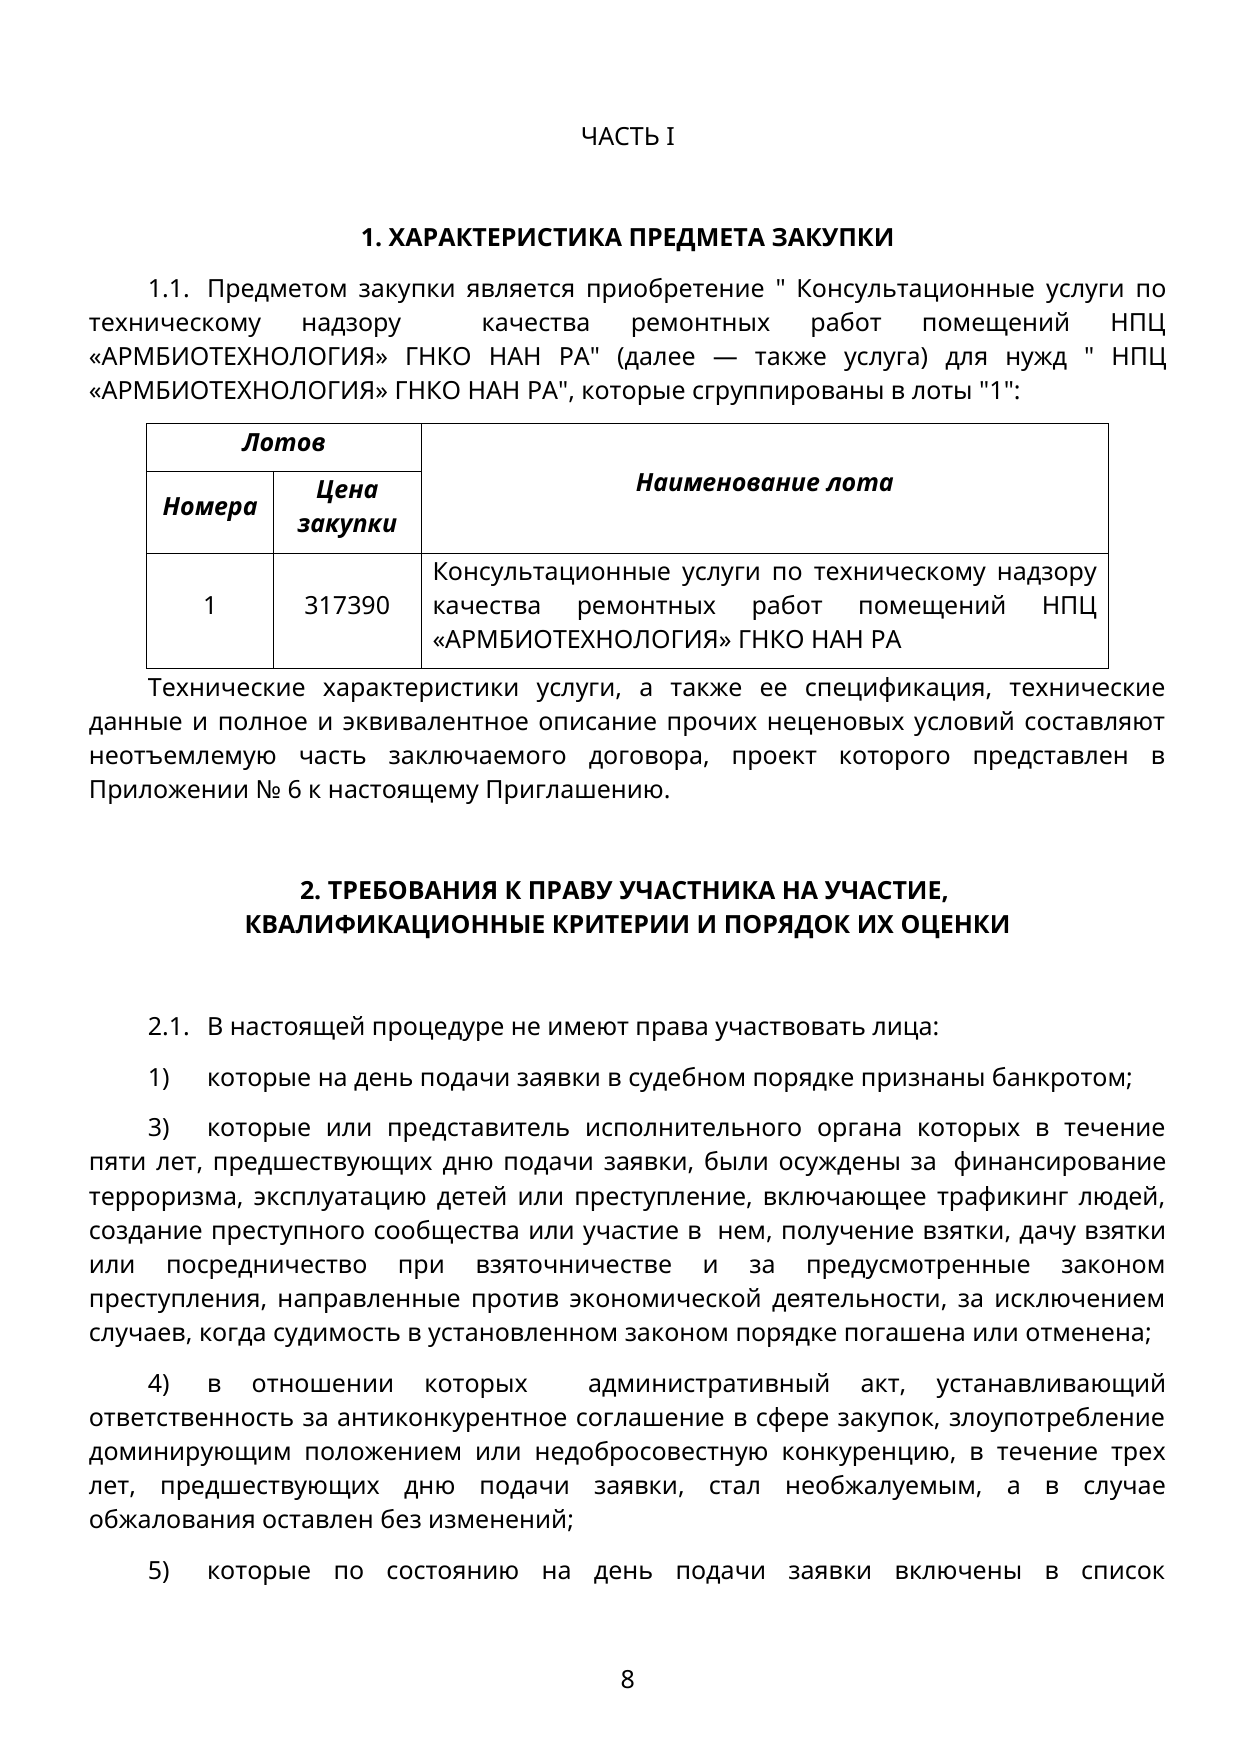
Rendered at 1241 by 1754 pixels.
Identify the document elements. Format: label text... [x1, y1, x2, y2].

text 2. ТРЕБОВАНИЯ К ПРАВУ УЧАСТНИКА НА УЧАСТИЕ, КВАЛИФИКАЦИОННЫЕ КРИТЕРИИ И ПОРЯДОК ИХ ОЦЕНКИ [89, 873, 1166, 941]
subtitle 1.1. Предметом закупки является приобретение " Консультационные услуги по техническому надзору качества ремонтных работ помещений НПЦ «АРМБИОТЕХНОЛОГИЯ» ГНКО НАН РА" (далее — также услуга) для нужд " НПЦ «АРМБИОТЕХНОЛОГИЯ» ГНКО НАН РА", которые сгруппированы в лоты "1": [89, 270, 1166, 407]
table_header Лотов [147, 424, 421, 471]
text ЧАСТЬ I [89, 118, 1166, 152]
table_cell 317390 [274, 554, 421, 668]
table_header Наименование лота [422, 424, 1108, 552]
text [89, 1552, 1166, 1586]
text 3) которые или представитель исполнительного органа которых в течение пяти лет, предшествующих дню подачи заявки, были осуждены за финансирование терроризма, эксплуатацию детей или преступление, включающее трафикинг людей, создание преступного сообщества или участие в нем, получение взятки, дачу взятки или посредничество при взяточничестве и за предусмотренные законом преступления, направленные против экономической деятельности, за исключением случаев, когда судимость в установленном законом порядке погашена или отменена; [89, 1110, 1166, 1349]
text 1. ХАРАКТЕРИСТИКА ПРЕДМЕТА ЗАКУПКИ [89, 219, 1166, 254]
text 2.1. В настоящей процедуре не имеют права участвовать лица: [89, 1008, 1166, 1042]
text 1) которые на день подачи заявки в судебном порядке признаны банкротом; [89, 1059, 1166, 1093]
table_cell Консультационные услуги по техническому надзору качества ремонтных работ помещений НПЦ «АРМБИОТЕХНОЛОГИЯ» ГНКО НАН РА [422, 554, 1108, 668]
table_cell 1 [147, 554, 273, 668]
table_cell Цена закупки [274, 472, 421, 552]
text 4) в отношении которых административный акт, устанавливающий ответственность за антиконкурентное соглашение в сфере закупок, злоупотребление доминирующим положением или недобросовестную конкуренцию, в течение трех лет, предшествующих дню подачи заявки, стал необжалуемым, а в случае обжалования оставлен без изменений; [89, 1365, 1166, 1536]
table_cell Номера [147, 472, 273, 552]
text Технические характеристики услуги, а также ее спецификация, технические данные и полное и эквивалентное описание прочих неценовых условий составляют неотъемлемую часть заключаемого договора, проект которого представлен в Приложении № 6 к настоящему Приглашению. [89, 669, 1166, 806]
